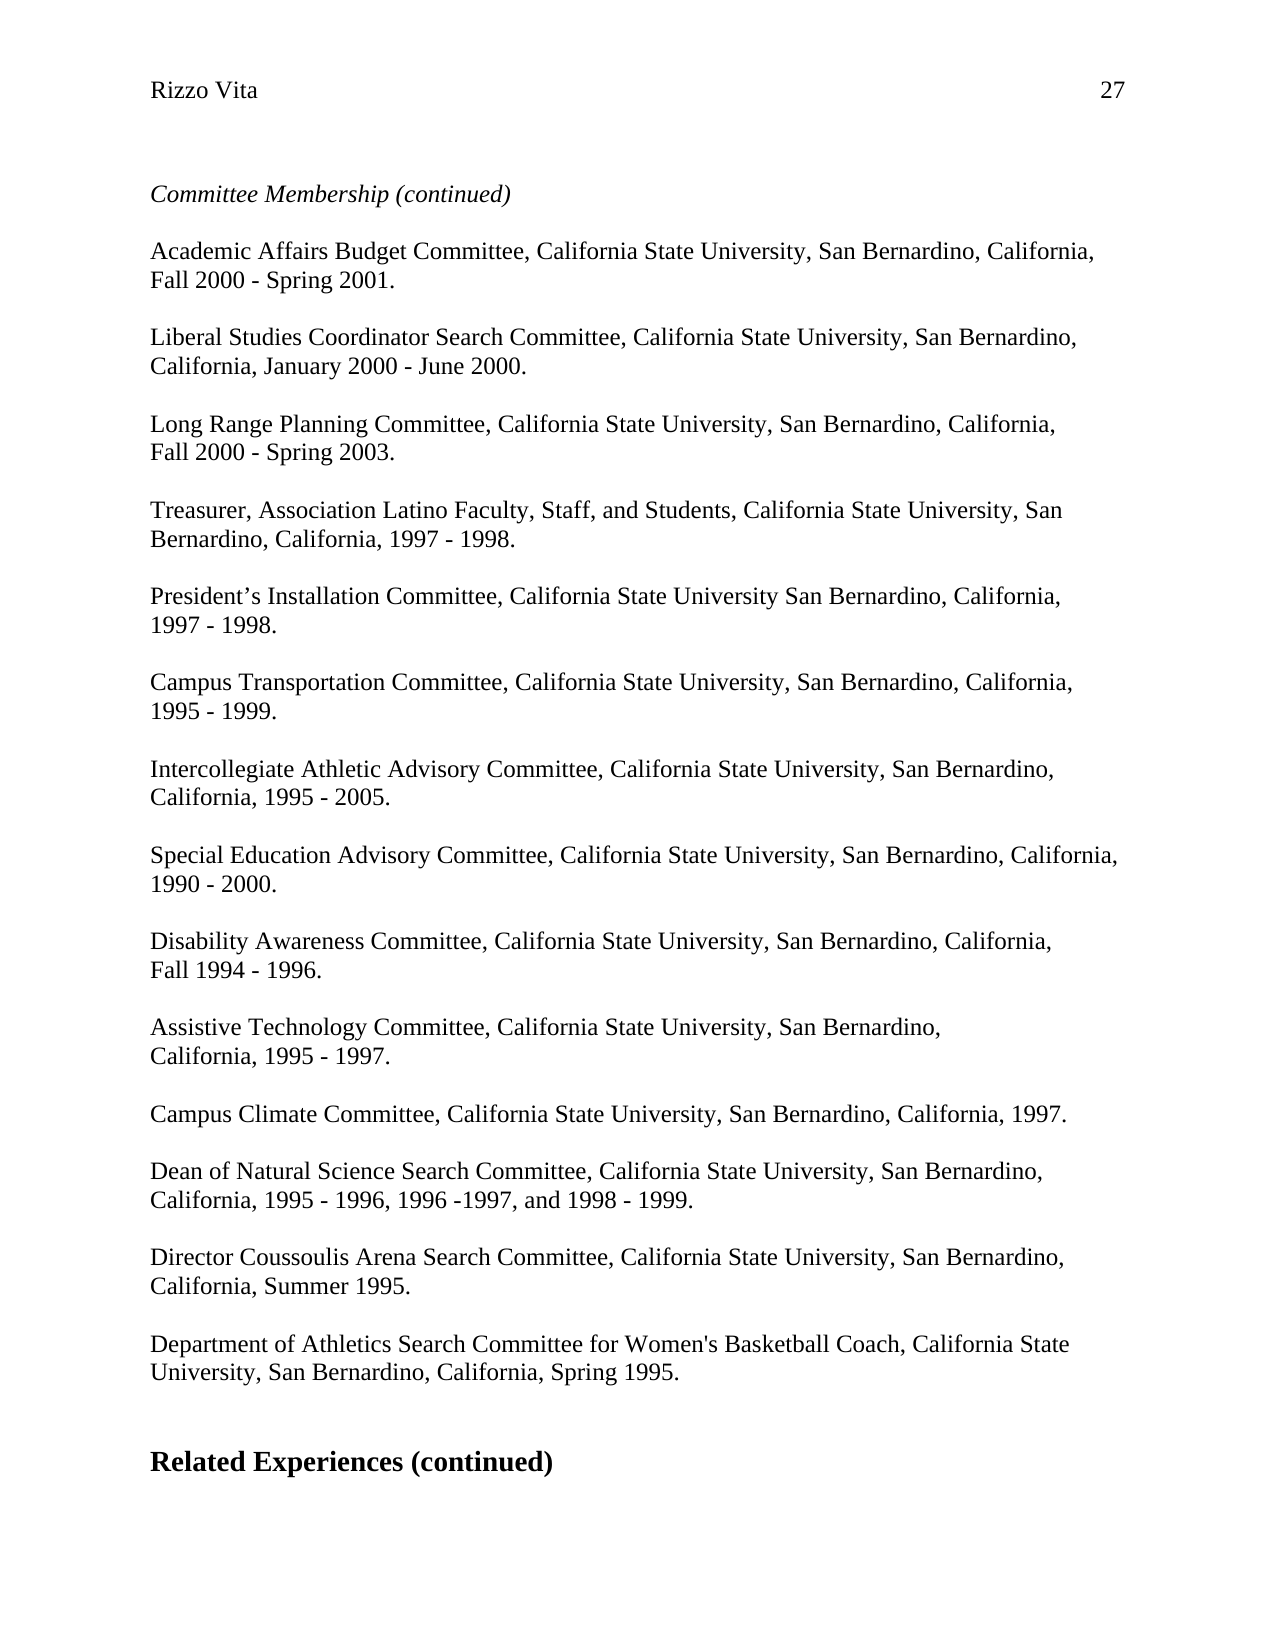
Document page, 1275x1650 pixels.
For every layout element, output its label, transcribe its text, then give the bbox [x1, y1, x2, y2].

text 1997 - 1998. [150, 610, 1125, 639]
text Campus Transportation Committee, California State University, San Bernardino, California, 1995 - 1999. [150, 667, 1125, 725]
text President’s Installation Committee, California State University San Bernardino, California, [150, 581, 1125, 610]
text Special Education Advisory Committee, California State University, San Bernardino, California, 1990 - 2000. [150, 840, 1125, 897]
text Intercollegiate Athletic Advisory Committee, California State University, San Bernardino, California, 1995 - 2005. [150, 754, 1125, 811]
text Fall 2000 - Spring 2003. [150, 437, 1125, 466]
text Related Experiences (continued) [150, 1444, 1125, 1477]
text Fall 1994 - 1996. [150, 955, 1125, 984]
text Treasurer, Association Latino Faculty, Staff, and Students, California State University, San Bernardino, California, 1997 - 1998. [150, 495, 1125, 552]
text California, 1995 - 1997. [150, 1041, 1125, 1070]
text Liberal Studies Coordinator Search Committee, California State University, San Bernardino, California, January 2000 - June 2000. [150, 322, 1125, 380]
text Long Range Planning Committee, California State University, San Bernardino, California, [150, 409, 1125, 437]
text Department of Athletics Search Committee for Women's Basketball Coach, California State University, San Bernardino, California, Spring 1995. [150, 1329, 1125, 1386]
text Disability Awareness Committee, California State University, San Bernardino, California, [150, 926, 1125, 955]
text Committee Membership (continued) [150, 179, 1125, 207]
text Academic Affairs Budget Committee, California State University, San Bernardino, California, Fall 2000 - Spring 2001. [150, 236, 1125, 294]
text Assistive Technology Committee, California State University, San Bernardino, [150, 1012, 1125, 1041]
text Campus Climate Committee, California State University, San Bernardino, California, 1997. [150, 1099, 1125, 1127]
text Dean of Natural Science Search Committee, California State University, San Bernardino, California, 1995 - 1996, 1996 -1997, and 1998 - 1999. [150, 1156, 1125, 1214]
text Director Coussoulis Arena Search Committee, California State University, San Bernardino, California, Summer 1995. [150, 1242, 1125, 1300]
